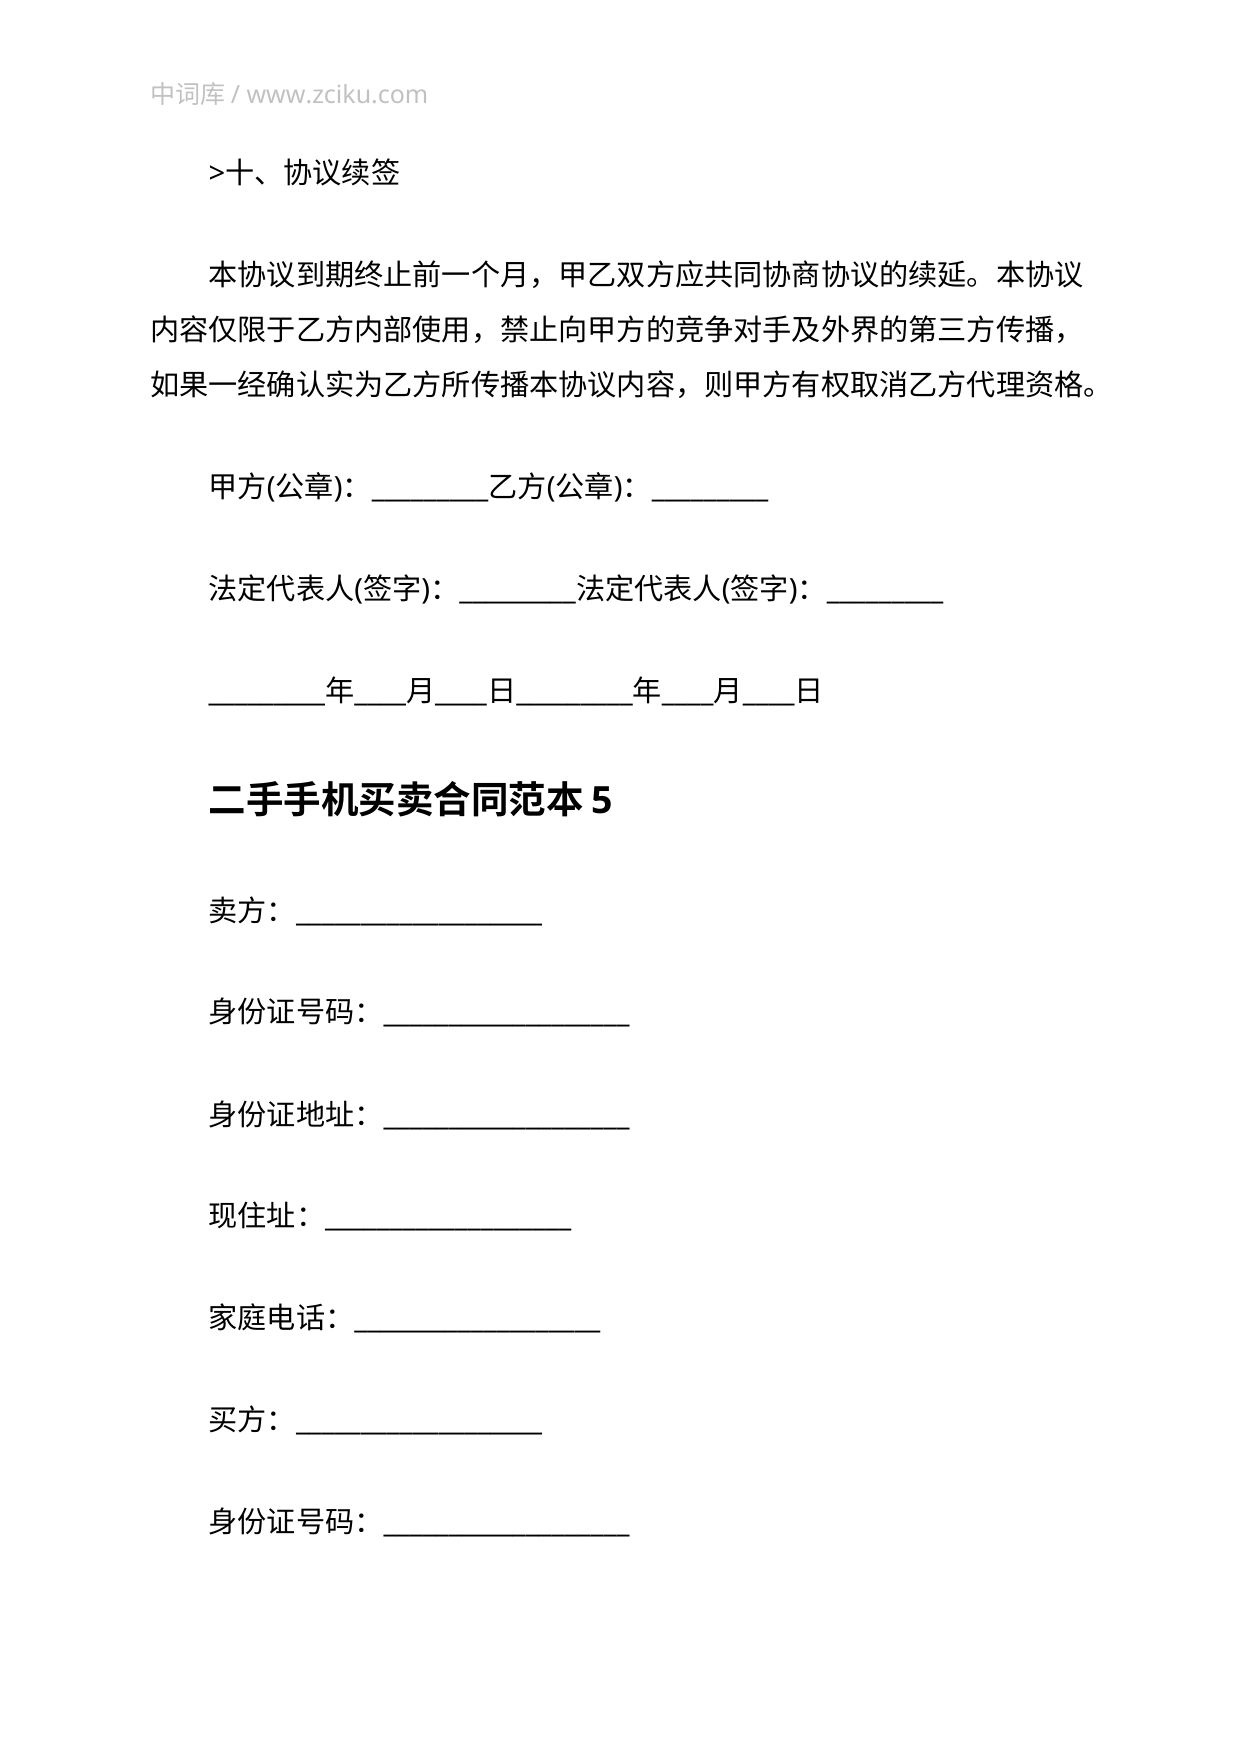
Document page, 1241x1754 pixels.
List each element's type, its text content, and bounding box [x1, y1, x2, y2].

text 二手手机买卖合同范本5 [150, 769, 1090, 824]
text 家庭电话：___________________ [150, 1295, 1090, 1337]
text 买方：___________________ [150, 1397, 1090, 1439]
text 身份证号码：___________________ [150, 1499, 1090, 1541]
text 现住址：___________________ [150, 1193, 1090, 1235]
text _________年____月____日_________年____月____日 [150, 667, 1090, 710]
text >十、协议续签 [150, 150, 1090, 192]
text 卖方：___________________ [150, 887, 1090, 929]
text 身份证号码：___________________ [150, 989, 1090, 1031]
text 甲方(公章)：_________乙方(公章)：_________ [150, 463, 1090, 506]
text 本协议到期终止前一个月，甲乙双方应共同协商协议的续延。本协议内容仅限于乙方内部使用，禁止向甲方的竞争对手及外界的第三方传播，如果一经确认实为乙方所传播本协议内容，则甲方有权取消乙方代理资格。 [150, 252, 1090, 404]
text 法定代表人(签字)：_________法定代表人(签字)：_________ [150, 566, 1090, 608]
text 身份证地址：___________________ [150, 1091, 1090, 1133]
